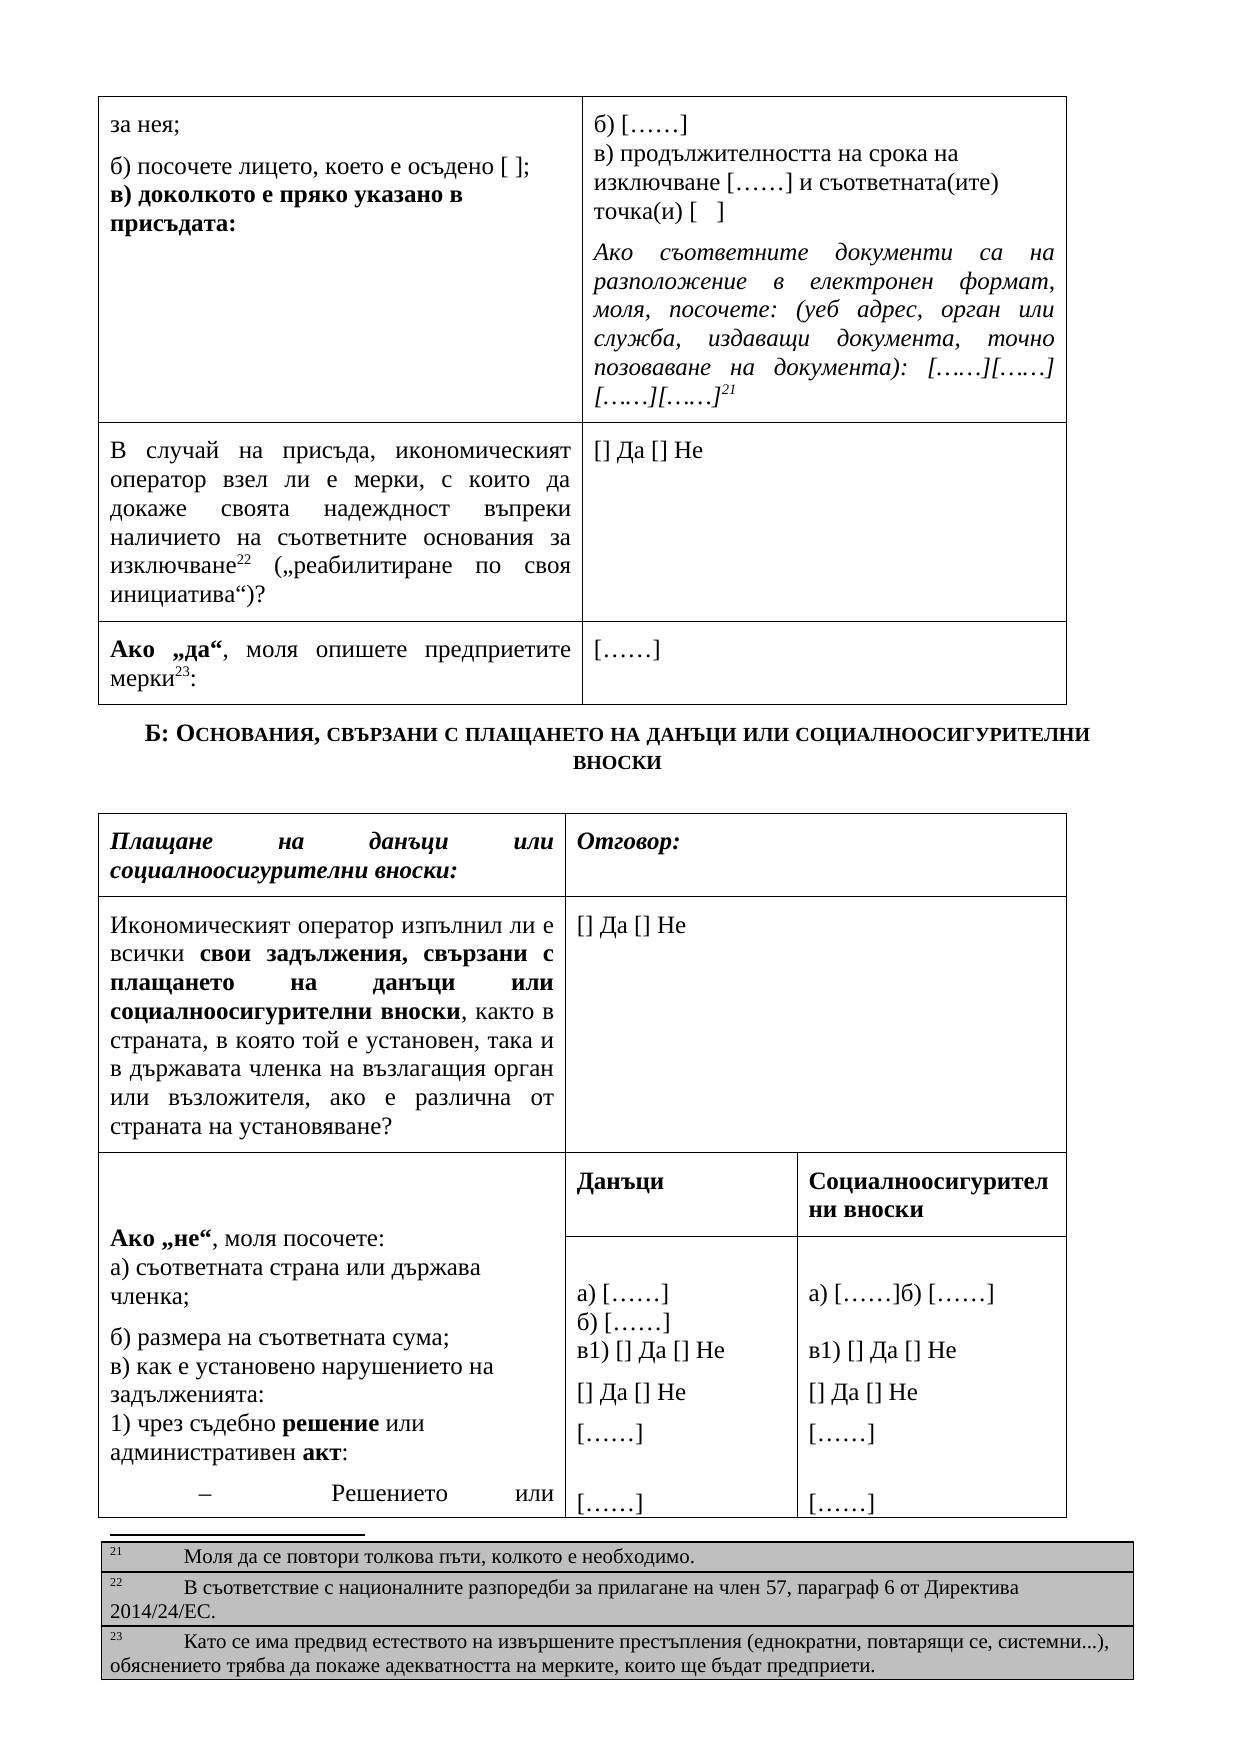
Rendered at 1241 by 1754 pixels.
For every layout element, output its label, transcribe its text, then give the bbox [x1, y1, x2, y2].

text Б: Основания, свързани с плащането на данъци или социалноосигурителни вноски [110, 718, 1125, 775]
table_header Плащане на данъци или социалноосигурителни вноски: [99, 814, 565, 896]
table_cell Социалноосигурителни вноски [798, 1153, 1066, 1236]
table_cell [566, 1237, 797, 1517]
table_cell Икономическият оператор изпълнил ли е всички свои задължения, свързани с плащането на данъци или социалноосигурителни вноски, както в страната, в която той е установен, така и в държавата членка на възлагащия орган или възложителя, ако е различна от страната на установяване? [99, 897, 565, 1152]
table_cell В случай на присъда, икономическият оператор взел ли е мерки, с които да докаже своята надеждност въпреки наличието на съответните основания за изключване („реабилитиране по своя инициатива“)? [99, 423, 582, 621]
table_cell Ако „да“, моля посочете: а) дата на присъдата, посочете за коя от точки 1 — 6 се отнася и основанието(ята) за нея; б) посочете лицето, което е осъдено [ ]; в) доколкото е пряко указано в присъдата: [99, 97, 582, 422]
table_cell [] Да [] Не [566, 897, 1066, 1152]
table_cell Данъци [566, 1153, 797, 1236]
table_cell [……] [583, 622, 1066, 704]
table_header Отговор: [566, 814, 1066, 896]
table_cell Ако „не“, моля посочете: а) съответната страна или държава членка; б) размера на съответната сума; в) как е установено нарушението на задълженията: 1) чрез съдебно решение или административен акт: Решението или актът с окончателен и обвързващ характер ли е? Моля, посочете датата на присъдата или решението/акта. В случай на присъда — срокът на изключване, ако е определен пряко в присъдата: 2) по друг начин? Моля, уточнете: г) Икономическият оператор изпълнил ли е задълженията си, като изплати или поеме обвързващ ангажимент да изплати дължимите данъци или социалноосигурителни вноски, включително, когато е приложимо, всички начислени лихви или глоби? [99, 1153, 565, 1517]
table_cell a) дата:[ ], буква(и): [ ], причина(а):[ ] б) [……] в) продължителността на срока на изключване [……] и съответната(ите) точка(и) [ ] Ако съответните документи са на разположение в електронен формат, моля, посочете: (уеб адрес, орган или служба, издаващи документа, точно позоваване на документа): [……][……][……][……] [583, 97, 1066, 422]
table_cell [] Да [] Не [583, 423, 1066, 621]
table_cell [798, 1237, 1066, 1517]
table_cell Ако „да“, моля опишете предприетите мерки: [99, 622, 582, 704]
